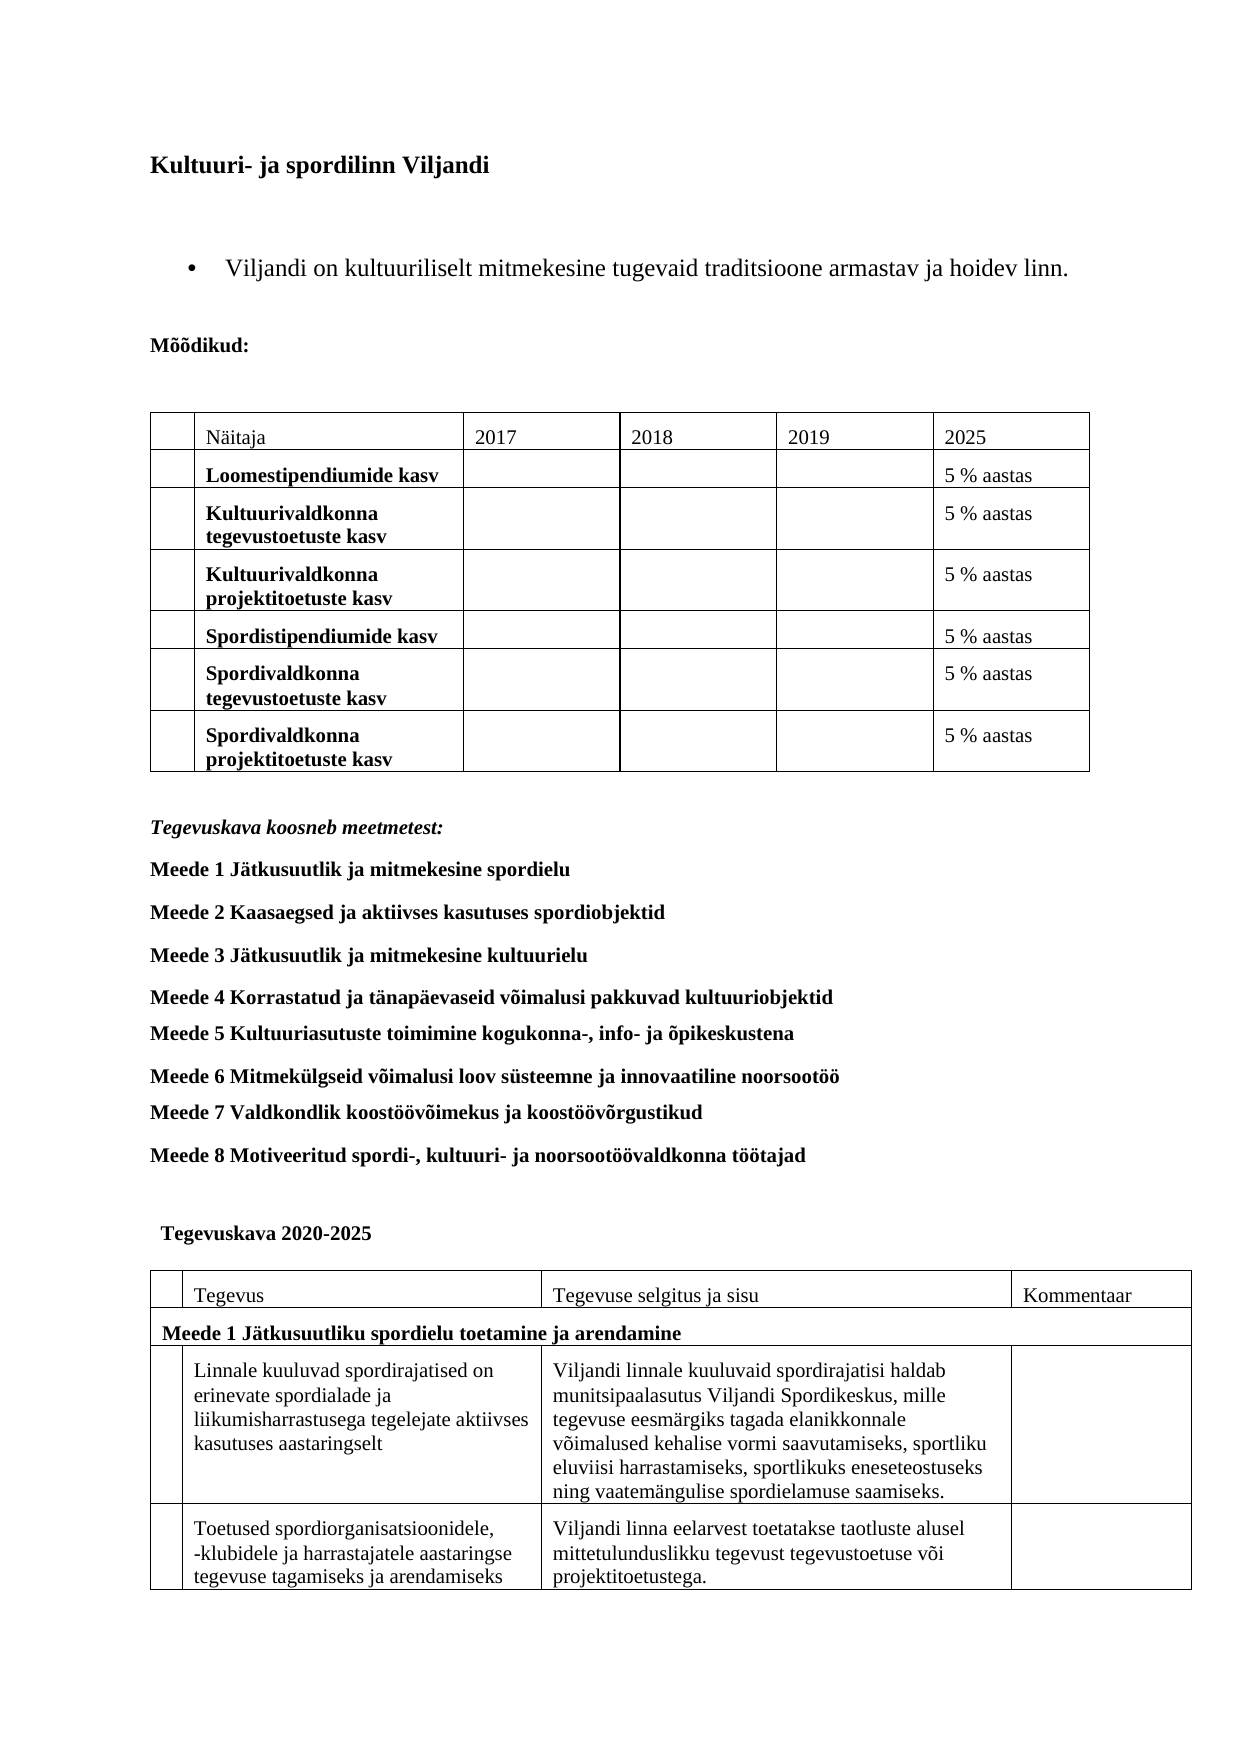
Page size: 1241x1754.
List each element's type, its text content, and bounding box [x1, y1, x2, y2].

table_cell 5 % aastas [934, 649, 1089, 709]
text Meede 4 Korrastatud ja tänapäevaseid võimalusi pakkuvad kultuuriobjektid [150, 985, 1090, 1009]
table_cell Loomestipendiumide kasv [195, 450, 463, 487]
text Meede 2 Kaasaegsed ja aktiivses kasutuses spordiobjektid [150, 900, 1090, 924]
table_cell [777, 611, 933, 648]
table_cell [464, 611, 619, 648]
table_cell [1012, 1504, 1191, 1588]
table_cell Viljandi linnale kuuluvaid spordirajatisi haldab munitsipaalasutus Viljandi Spordikeskus, mille tegevuse eesmärgiks tagada elanikkonnale võimalused kehalise vormi saavutamiseks, sportliku eluviisi harrastamiseks, sportlikuks eneseteostuseks ning vaatemängulise spordielamuse saamiseks. [542, 1346, 1011, 1503]
table_cell [777, 711, 933, 771]
table_cell [151, 649, 194, 709]
table_cell [777, 550, 933, 610]
table_cell [151, 550, 194, 610]
text Kultuuri- ja spordilinn Viljandi [150, 150, 1090, 179]
table_header 2019 [777, 413, 933, 449]
table_cell [1012, 1346, 1191, 1503]
table_cell [621, 649, 776, 709]
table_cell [542, 1504, 1011, 1588]
text Tegevuskava koosneb meetmetest: [150, 815, 1090, 839]
table_cell Spordistipendiumide kasv [195, 611, 463, 648]
table_cell [464, 649, 619, 709]
text Tegevuskava 2020-2025 [150, 1221, 1090, 1245]
table_cell [151, 611, 194, 648]
text Meede 1 Jätkusuutlik ja mitmekesine spordielu [150, 857, 1090, 881]
table_cell [621, 488, 776, 548]
table_header [151, 1271, 182, 1307]
table_cell [151, 488, 194, 548]
table_header Kommentaar [1012, 1271, 1191, 1307]
table_header Näitaja [195, 413, 463, 449]
table_cell [151, 1346, 182, 1503]
text Meede 5 Kultuuriasutuste toimimine kogukonna-, info- ja õpikeskustena [150, 1021, 1090, 1045]
text Mõõdikud: [150, 333, 1090, 357]
table_cell Linnale kuuluvad spordirajatised on erinevate spordialade ja liikumisharrastusega tegelejate aktiivses kasutuses aastaringselt [183, 1346, 541, 1503]
table_cell [621, 711, 776, 771]
table_cell [151, 1504, 182, 1588]
table_cell 5 % aastas [934, 488, 1089, 548]
table_cell [464, 711, 619, 771]
table_header Tegevuse selgitus ja sisu [542, 1271, 1011, 1307]
table_cell Kultuurivaldkonna projektitoetuste kasv [195, 550, 463, 610]
table_cell 5 % aastas [934, 711, 1089, 771]
list Viljandi on kultuuriliselt mitmekesine tugevaid traditsioone armastav ja hoidev linn. [187, 253, 1090, 282]
table_cell [464, 488, 619, 548]
table_cell Meede 1 Jätkusuutliku spordielu toetamine ja arendamine [151, 1308, 1191, 1345]
table_cell [464, 450, 619, 487]
table_header [151, 413, 194, 449]
table_cell Spordivaldkonna projektitoetuste kasv [195, 711, 463, 771]
table_cell [777, 488, 933, 548]
table_cell [621, 611, 776, 648]
table_cell [464, 550, 619, 610]
table_header 2025 [934, 413, 1089, 449]
table_cell [151, 450, 194, 487]
table_cell [621, 450, 776, 487]
table_cell [777, 450, 933, 487]
table_header 2018 [621, 413, 776, 449]
table_cell [151, 711, 194, 771]
text Meede 7 Valdkondlik koostöövõimekus ja koostöövõrgustikud [150, 1100, 1090, 1124]
table_header 2017 [464, 413, 619, 449]
text Meede 8 Motiveeritud spordi-, kultuuri- ja noorsootöövaldkonna töötajad [150, 1142, 1090, 1167]
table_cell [183, 1504, 541, 1588]
table_cell Spordivaldkonna tegevustoetuste kasv [195, 649, 463, 709]
table_cell 5 % aastas [934, 550, 1089, 610]
table_cell [621, 550, 776, 610]
table_cell Kultuurivaldkonna tegevustoetuste kasv [195, 488, 463, 548]
table_cell [777, 649, 933, 709]
text Meede 3 Jätkusuutlik ja mitmekesine kultuurielu [150, 943, 1090, 967]
text Meede 6 Mitmekülgseid võimalusi loov süsteemne ja innovaatiline noorsootöö [150, 1064, 1090, 1088]
table_cell 5 % aastas [934, 611, 1089, 648]
table_header Tegevus [183, 1271, 541, 1307]
table_cell 5 % aastas [934, 450, 1089, 487]
